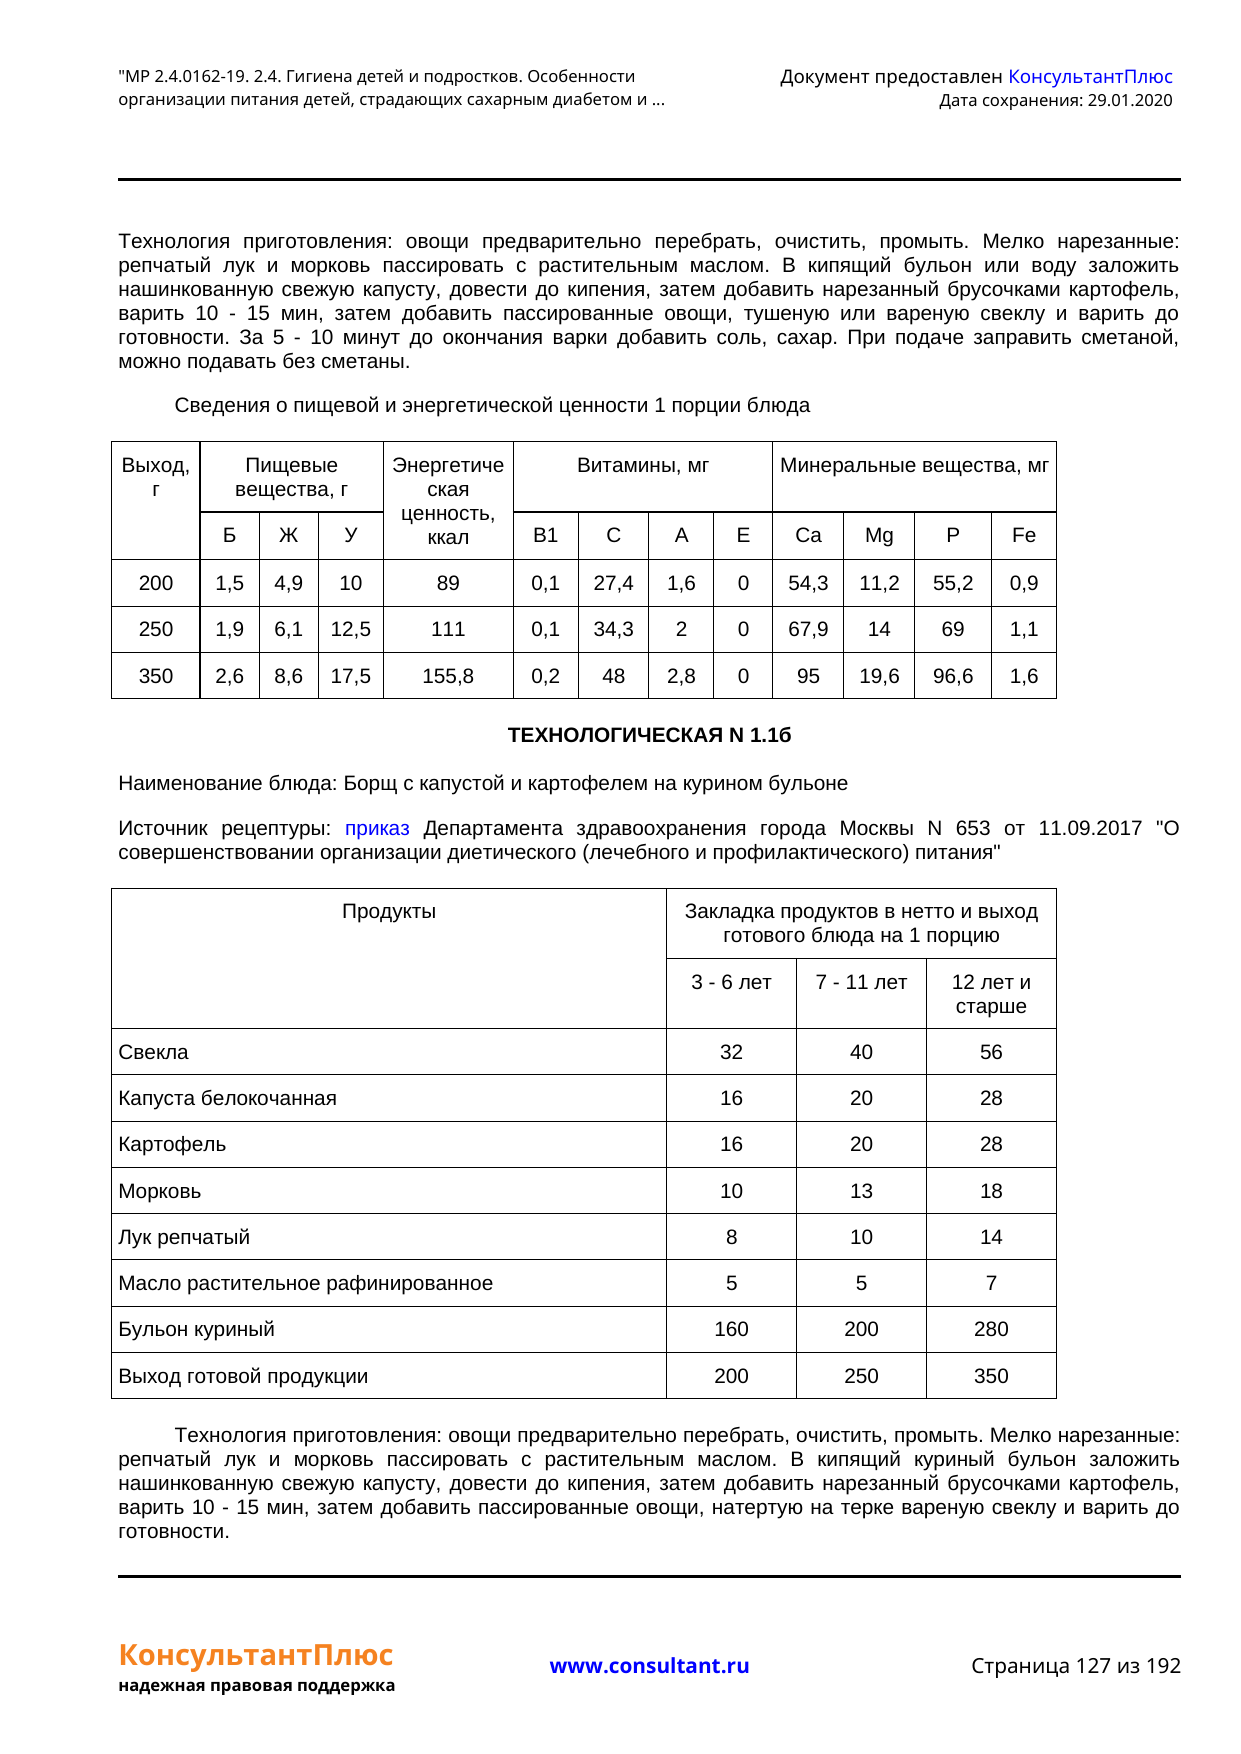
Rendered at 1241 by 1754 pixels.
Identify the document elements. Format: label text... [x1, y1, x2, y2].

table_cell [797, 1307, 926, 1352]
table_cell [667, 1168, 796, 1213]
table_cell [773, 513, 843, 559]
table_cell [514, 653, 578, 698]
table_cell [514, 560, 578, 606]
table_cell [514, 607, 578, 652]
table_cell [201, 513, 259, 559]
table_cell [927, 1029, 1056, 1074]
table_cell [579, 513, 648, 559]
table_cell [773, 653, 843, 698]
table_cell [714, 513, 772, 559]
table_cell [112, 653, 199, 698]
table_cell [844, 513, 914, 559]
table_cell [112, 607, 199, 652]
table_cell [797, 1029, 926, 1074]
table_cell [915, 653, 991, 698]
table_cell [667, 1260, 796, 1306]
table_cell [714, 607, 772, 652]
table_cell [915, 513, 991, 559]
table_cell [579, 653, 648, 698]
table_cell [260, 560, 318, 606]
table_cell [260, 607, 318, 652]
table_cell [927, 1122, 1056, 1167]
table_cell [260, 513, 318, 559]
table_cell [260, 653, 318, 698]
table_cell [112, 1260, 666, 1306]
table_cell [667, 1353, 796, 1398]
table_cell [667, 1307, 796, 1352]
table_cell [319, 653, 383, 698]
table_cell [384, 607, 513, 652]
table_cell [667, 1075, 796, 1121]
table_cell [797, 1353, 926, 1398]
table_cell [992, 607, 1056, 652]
text Технология приготовления: овощи предварительно перебрать, очистить, промыть. Мелко нарезанные: репчатый лук и морковь пассировать с растительным маслом. В кипящий бульон или воду заложить нашинкованную свежую капусту, довести до кипения, затем добавить нарезанный брусочками картофель, варить 10 - 15 мин, затем добавить пассированные овощи, тушеную или вареную свеклу и варить до готовности. За 5 - 10 минут до окончания варки добавить соль, сахар. При подаче заправить сметаной, можно подавать без сметаны. [118, 229, 1181, 372]
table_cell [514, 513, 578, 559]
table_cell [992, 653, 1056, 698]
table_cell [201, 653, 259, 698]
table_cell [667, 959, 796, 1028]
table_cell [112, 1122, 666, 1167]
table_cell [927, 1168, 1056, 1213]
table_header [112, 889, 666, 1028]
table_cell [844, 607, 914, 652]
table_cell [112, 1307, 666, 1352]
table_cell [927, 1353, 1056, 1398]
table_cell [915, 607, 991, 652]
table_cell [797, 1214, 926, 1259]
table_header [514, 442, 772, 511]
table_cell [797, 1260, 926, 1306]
text Технология приготовления: овощи предварительно перебрать, очистить, промыть. Мелко нарезанные: репчатый лук и морковь пассировать с растительным маслом. В кипящий куриный бульон заложить нашинкованную свежую капусту, довести до кипения, затем добавить нарезанный брусочками картофель, варить 10 - 15 мин, затем добавить пассированные овощи, натертую на терке вареную свеклу и варить до готовности. [118, 1423, 1181, 1543]
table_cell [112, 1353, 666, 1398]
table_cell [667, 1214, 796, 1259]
title ТЕХНОЛОГИЧЕСКАЯ N 1.1б [118, 723, 1181, 747]
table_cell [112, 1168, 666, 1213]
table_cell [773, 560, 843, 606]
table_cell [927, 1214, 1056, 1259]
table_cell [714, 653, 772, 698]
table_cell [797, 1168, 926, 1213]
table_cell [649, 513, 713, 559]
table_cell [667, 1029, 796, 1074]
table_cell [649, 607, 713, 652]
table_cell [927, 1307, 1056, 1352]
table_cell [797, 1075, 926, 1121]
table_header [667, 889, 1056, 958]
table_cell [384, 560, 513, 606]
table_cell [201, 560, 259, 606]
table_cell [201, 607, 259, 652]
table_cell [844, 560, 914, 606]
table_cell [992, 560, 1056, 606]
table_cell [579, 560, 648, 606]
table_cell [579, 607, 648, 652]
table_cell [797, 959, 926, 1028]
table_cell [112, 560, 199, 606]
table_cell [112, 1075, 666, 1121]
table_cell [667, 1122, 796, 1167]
text Источник рецептуры: приказ Департамента здравоохранения города Москвы N 653 от 11.09.2017 "О совершенствовании организации диетического (лечебного и профилактического) питания" [118, 816, 1181, 864]
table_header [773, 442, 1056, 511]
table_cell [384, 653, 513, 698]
text Наименование блюда: Борщ с капустой и картофелем на курином бульоне [118, 771, 1181, 795]
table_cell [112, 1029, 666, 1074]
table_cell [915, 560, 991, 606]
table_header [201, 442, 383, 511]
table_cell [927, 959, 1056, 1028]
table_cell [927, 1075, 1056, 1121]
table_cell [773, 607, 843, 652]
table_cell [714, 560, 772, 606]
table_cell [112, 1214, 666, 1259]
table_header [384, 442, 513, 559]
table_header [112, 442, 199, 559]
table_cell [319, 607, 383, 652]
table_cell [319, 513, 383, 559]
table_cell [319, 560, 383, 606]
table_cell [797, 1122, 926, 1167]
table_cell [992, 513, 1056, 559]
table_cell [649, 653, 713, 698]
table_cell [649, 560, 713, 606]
text Сведения о пищевой и энергетической ценности 1 порции блюда [118, 393, 1181, 417]
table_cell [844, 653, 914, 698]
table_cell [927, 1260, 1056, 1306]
